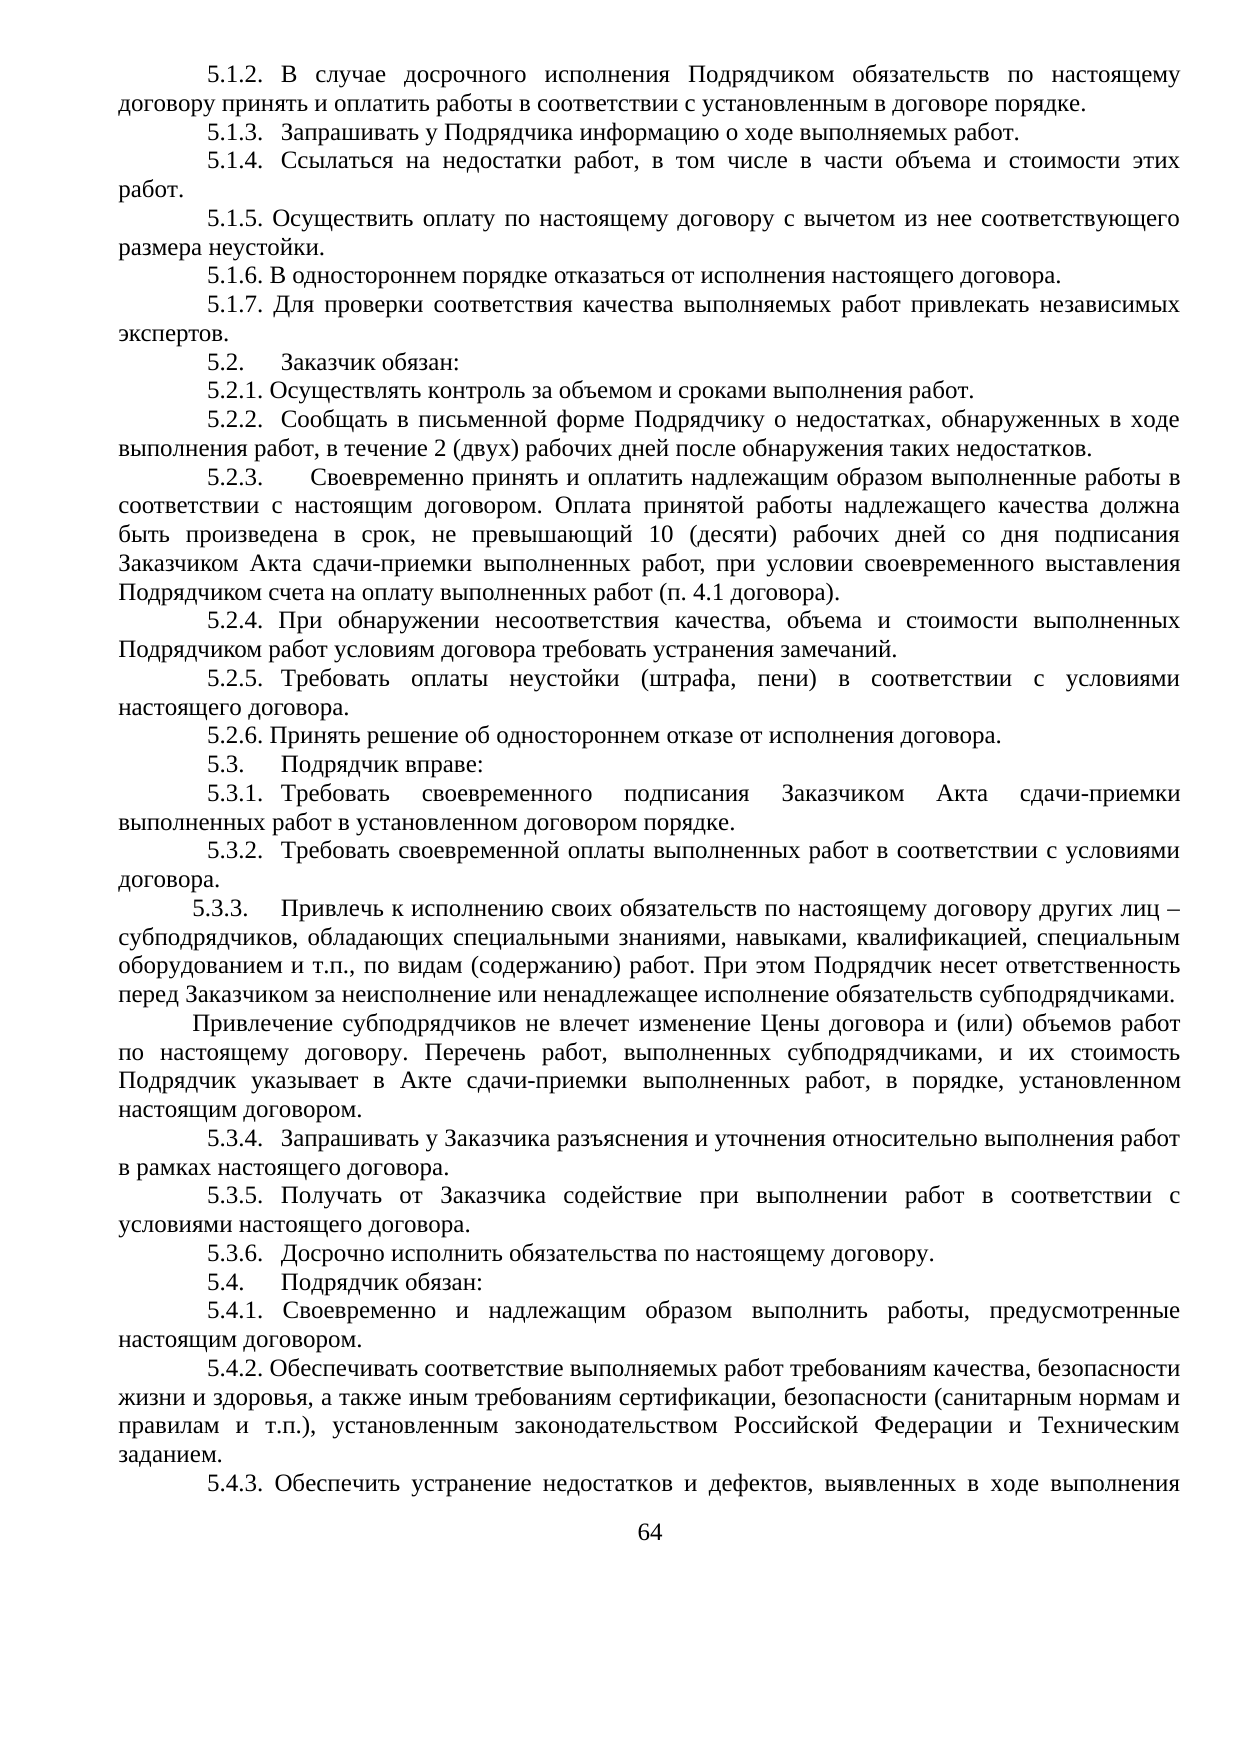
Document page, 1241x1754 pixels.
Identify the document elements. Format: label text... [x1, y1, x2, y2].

text 5.1.2. В случае досрочного исполнения Подрядчиком обязательств по настоящему договору принять и оплатить работы в соответствии с установленным в договоре порядке. [118, 59, 1181, 117]
text 5.2. Заказчик обязан: [118, 347, 1181, 375]
text 5.1.4. Ссылаться на недостатки работ, в том числе в части объема и стоимости этих работ. [118, 145, 1181, 203]
text 5.3. Подрядчик вправе: [118, 749, 1181, 778]
text 5.1.7. Для проверки соответствия качества выполняемых работ привлекать независимых экспертов. [118, 289, 1181, 347]
text Привлечение субподрядчиков не влечет изменение Цены договора и (или) объемов работ по настоящему договору. Перечень работ, выполненных субподрядчиками, и их стоимость Подрядчик указывает в Акте сдачи-приемки выполненных работ, в порядке, установленном настоящим договором. [118, 1008, 1181, 1123]
text 5.4.1. Своевременно и надлежащим образом выполнить работы, предусмотренные настоящим договором. [118, 1295, 1181, 1353]
text 5.1.3. Запрашивать у Подрядчика информацию о ходе выполняемых работ. [118, 117, 1181, 145]
text 5.2.5. Требовать оплаты неустойки (штрафа, пени) в соответствии с условиями настоящего договора. [118, 663, 1181, 720]
text 5.2.6. Принять решение об одностороннем отказе от исполнения договора. [118, 720, 1181, 749]
text 5.3.2. Требовать своевременной оплаты выполненных работ в соответствии с условиями договора. [118, 835, 1181, 893]
text 5.3.5. Получать от Заказчика содействие при выполнении работ в соответствии с условиями настоящего договора. [118, 1180, 1181, 1238]
text 5.2.4. При обнаружении несоответствия качества, объема и стоимости выполненных Подрядчиком работ условиям договора требовать устранения замечаний. [118, 605, 1181, 663]
text 5.2.2. Сообщать в письменной форме Подрядчику о недостатках, обнаруженных в ходе выполнения работ, в течение 2 (двух) рабочих дней после обнаружения таких недостатков. [118, 404, 1181, 462]
text 5.3.3. Привлечь к исполнению своих обязательств по настоящему договору других лиц – субподрядчиков, обладающих специальными знаниями, навыками, квалификацией, специальным оборудованием и т.п., по видам (содержанию) работ. При этом Подрядчик несет ответственность перед Заказчиком за неисполнение или ненадлежащее исполнение обязательств субподрядчиками. [118, 893, 1181, 1008]
text 5.2.3. Своевременно принять и оплатить надлежащим образом выполненные работы в соответствии с настоящим договором. Оплата принятой работы надлежащего качества должна быть произведена в срок, не превышающий 10 (десяти) рабочих дней со дня подписания Заказчиком Акта сдачи-приемки выполненных работ, при условии своевременного выставления Подрядчиком счета на оплату выполненных работ (п. 4.1 договора). [118, 462, 1181, 605]
text 5.4. Подрядчик обязан: [118, 1267, 1181, 1295]
text 5.1.5. Осуществить оплату по настоящему договору с вычетом из нее соответствующего размера неустойки. [118, 203, 1181, 260]
text 5.3.1. Требовать своевременного подписания Заказчиком Акта сдачи-приемки выполненных работ в установленном договором порядке. [118, 778, 1181, 835]
text 5.2.1. Осуществлять контроль за объемом и сроками выполнения работ. [118, 375, 1181, 404]
text 5.4.2. Обеспечивать соответствие выполняемых работ требованиям качества, безопасности жизни и здоровья, а также иным требованиям сертификации, безопасности (санитарным нормам и правилам и т.п.), установленным законодательством Российской Федерации и Техническим заданием. [118, 1353, 1181, 1468]
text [118, 1468, 1181, 1497]
text 5.3.4. Запрашивать у Заказчика разъяснения и уточнения относительно выполнения работ в рамках настоящего договора. [118, 1123, 1181, 1180]
text 5.3.6. Досрочно исполнить обязательства по настоящему договору. [118, 1238, 1181, 1267]
text 5.1.6. В одностороннем порядке отказаться от исполнения настоящего договора. [118, 260, 1181, 289]
